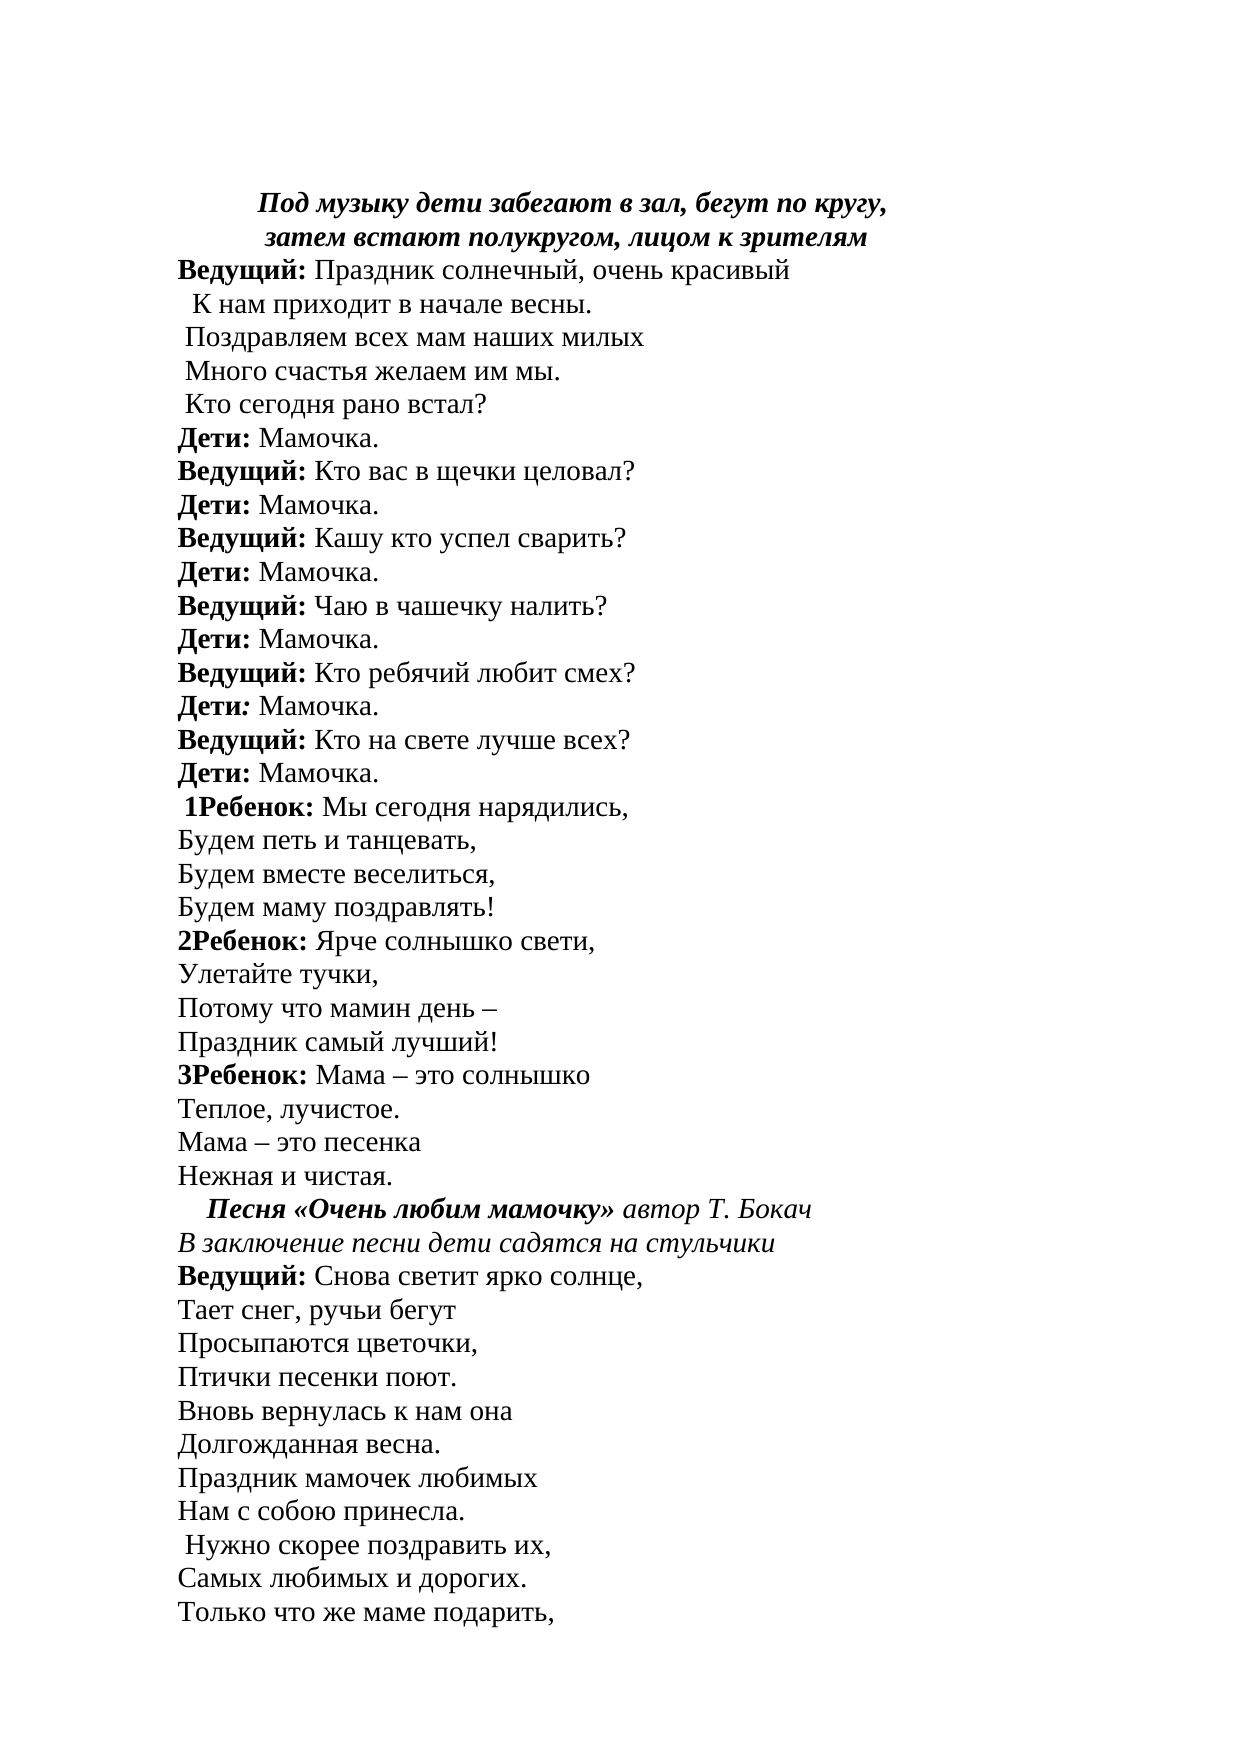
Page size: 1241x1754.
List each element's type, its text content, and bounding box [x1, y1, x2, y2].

text Ведущий: Кто вас в щечки целовал? [177, 453, 1152, 487]
text Дети: Мамочка. [177, 688, 1152, 722]
text Ведущий: Кто ребячий любит смех? [177, 655, 1152, 688]
text Ведущий: Снова светит ярко солнце, [177, 1258, 1152, 1292]
text Только что же маме подарить, [177, 1594, 1152, 1627]
text Кто сегодня рано встал? [177, 386, 1152, 420]
text Самых любимых и дорогих. [177, 1560, 1152, 1594]
text Праздник мамочек любимых [177, 1460, 1152, 1493]
text Ведущий: Праздник солнечный, очень красивый [177, 252, 1152, 286]
text В заключение песни дети садятся на стульчики [177, 1225, 1152, 1258]
text Потому что мамин день – [177, 990, 1152, 1024]
text Дети: Мамочка. [177, 755, 1152, 789]
text 1Ребенок: Мы сегодня нарядились, [177, 789, 1152, 822]
text Дети: Мамочка. [177, 621, 1152, 655]
text Теплое, лучистое. [177, 1091, 1152, 1124]
text 3Ребенок: Мама – это солнышко [177, 1057, 1152, 1091]
text Дети: Мамочка. [177, 420, 1152, 453]
text Просыпаются цветочки, [177, 1326, 1152, 1359]
text Улетайте тучки, [177, 957, 1152, 990]
text Будем вместе веселиться, [177, 856, 1152, 889]
text Нужно скорее поздравить их, [177, 1527, 1152, 1560]
text затем встают полукругом, лицом к зрителям [177, 219, 1152, 252]
text Долгожданная весна. [177, 1426, 1152, 1460]
text Под музыку дети забегают в зал, бегут по кругу, [177, 185, 1152, 219]
text Ведущий: Кашу кто успел сварить? [177, 521, 1152, 554]
text Ведущий: Кто на свете лучше всех? [177, 722, 1152, 755]
text Вновь вернулась к нам она [177, 1393, 1152, 1426]
text Дети: Мамочка. [177, 554, 1152, 588]
text Птички песенки поют. [177, 1359, 1152, 1393]
text Поздравляем всех мам наших милых [177, 319, 1152, 353]
text Дети: Мамочка. [177, 487, 1152, 521]
text Праздник самый лучший! [177, 1024, 1152, 1057]
text Ведущий: Чаю в чашечку налить? [177, 588, 1152, 621]
text Много счастья желаем им мы. [177, 353, 1152, 386]
text 2Ребенок: Ярче солнышко свети, [177, 923, 1152, 957]
text Мама – это песенка [177, 1124, 1152, 1158]
text Будем петь и танцевать, [177, 822, 1152, 856]
text К нам приходит в начале весны. [177, 286, 1152, 319]
text Песня «Очень любим мамочку» автор Т. Бокач [177, 1191, 1152, 1225]
text Нам с собою принесла. [177, 1493, 1152, 1527]
text Будем маму поздравлять! [177, 889, 1152, 923]
text Тает снег, ручьи бегут [177, 1292, 1152, 1326]
text Нежная и чистая. [177, 1158, 1152, 1191]
